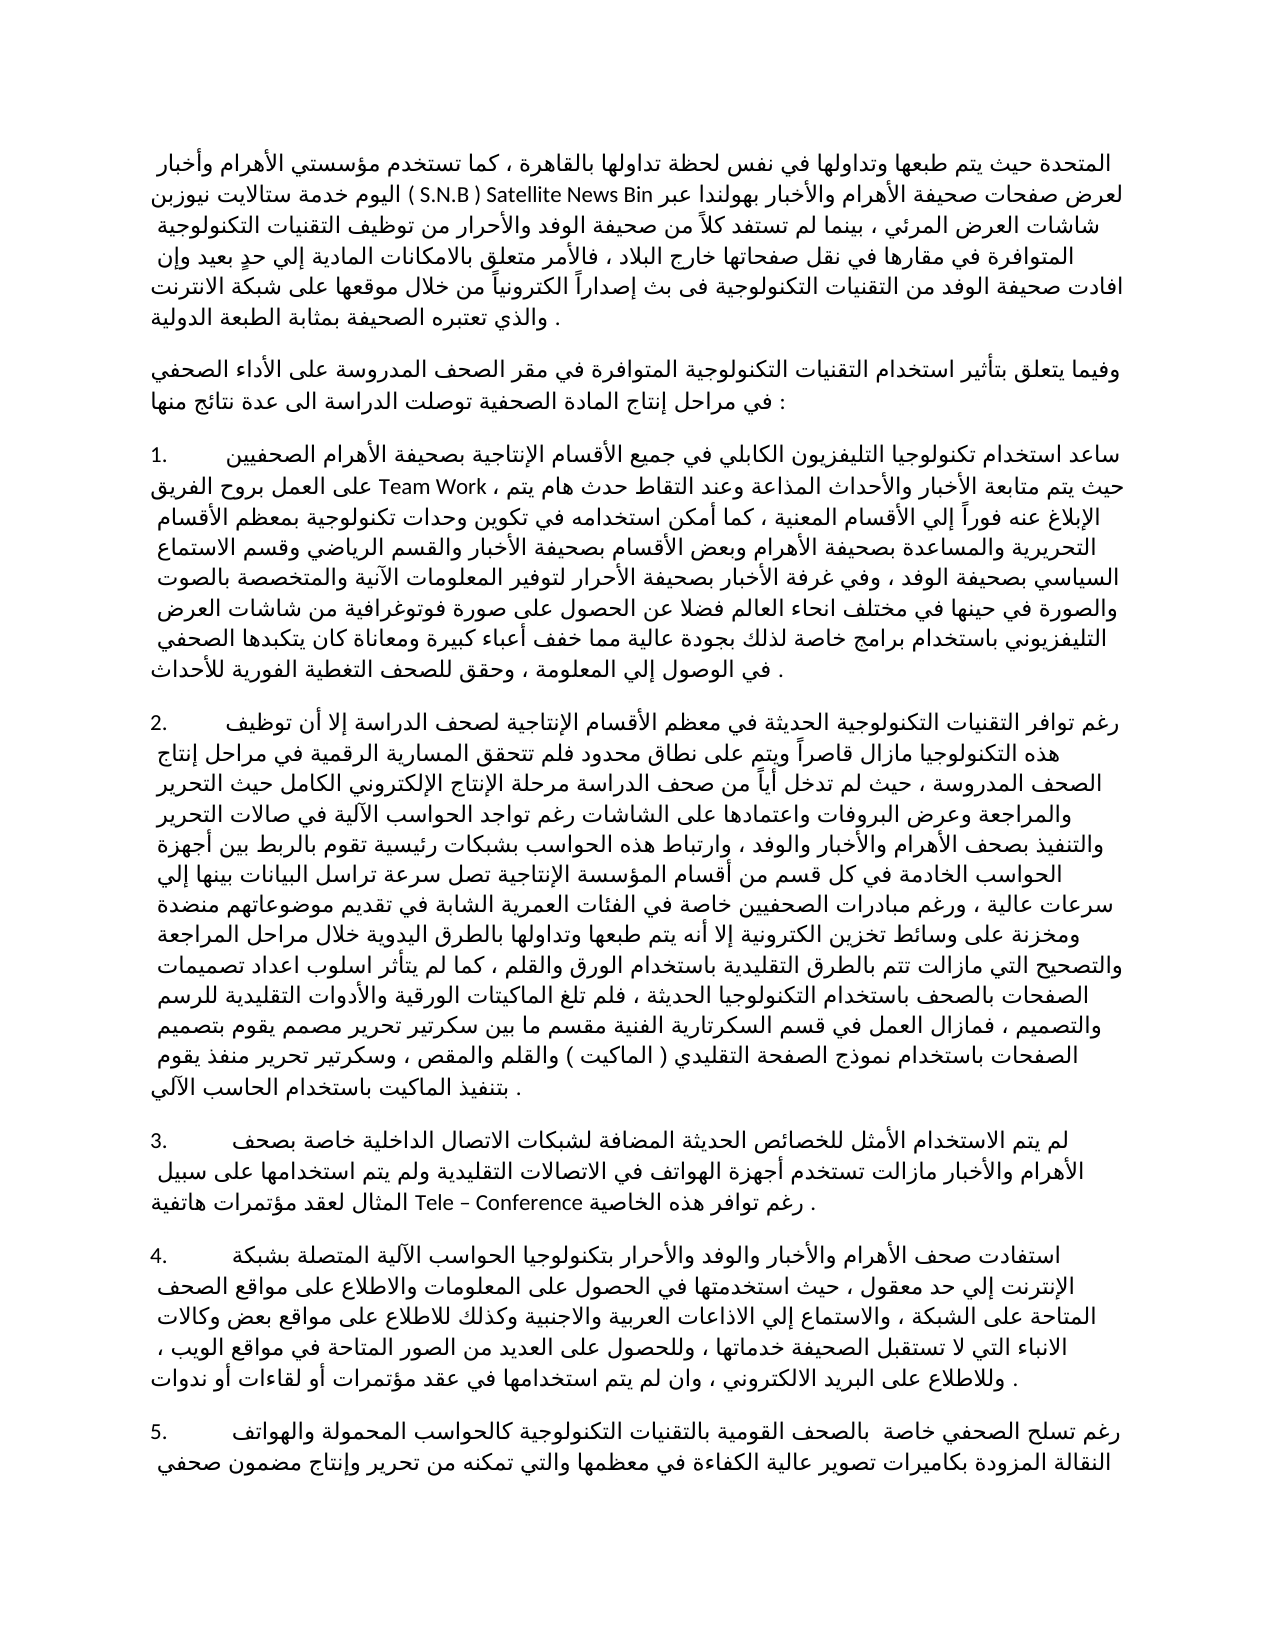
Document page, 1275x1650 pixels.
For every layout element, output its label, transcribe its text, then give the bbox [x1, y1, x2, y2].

text 1. ساعد استخدام تكنولوجيا التليفزيون الكابلي في جميع الأقسام الإنتاجية بصحيفة الأهرام الصحفيين على العمل بروح الفريق Team Work ، حيث يتم متابعة الأخبار والأحداث المذاعة وعند التقاط حدث هام يتم الإبلاغ عنه فوراً إلي الأقسام المعنية ، كما أمكن استخدامه في تكوين وحدات تكنولوجية بمعظم الأقسام التحريرية والمساعدة بصحيفة الأهرام وبعض الأقسام بصحيفة الأخبار والقسم الرياضي وقسم الاستماع السياسي بصحيفة الوفد ، وفي غرفة الأخبار بصحيفة الأحرار لتوفير المعلومات الآنية والمتخصصة بالصوت والصورة في حينها في مختلف انحاء العالم فضلا عن الحصول على صورة فوتوغرافية من شاشات العرض التليفزيوني باستخدام برامج خاصة لذلك بجودة عالية مما خفف أعباء كبيرة ومعاناة كان يتكبدها الصحفي في الوصول إلي المعلومة ، وحقق للصحف التغطية الفورية للأحداث . [150, 440, 1125, 683]
text 2. رغم توافر التقنيات التكنولوجية الحديثة في معظم الأقسام الإنتاجية لصحف الدراسة إلا أن توظيف هذه التكنولوجيا مازال قاصراً ويتم على نطاق محدود فلم تتحقق المسارية الرقمية في مراحل إنتاج الصحف المدروسة ، حيث لم تدخل أياً من صحف الدراسة مرحلة الإنتاج الإلكتروني الكامل حيث التحرير والمراجعة وعرض البروفات واعتمادها على الشاشات رغم تواجد الحواسب الآلية في صالات التحرير والتنفيذ بصحف الأهرام والأخبار والوفد ، وارتباط هذه الحواسب بشبكات رئيسية تقوم بالربط بين أجهزة الحواسب الخادمة في كل قسم من أقسام المؤسسة الإنتاجية تصل سرعة تراسل البيانات بينها إلي سرعات عالية ، ورغم مبادرات الصحفيين خاصة في الفئات العمرية الشابة في تقديم موضوعاتهم منضدة ومخزنة على وسائط تخزين الكترونية إلا أنه يتم طبعها وتداولها بالطرق اليدوية خلال مراحل المراجعة والتصحيح التي مازالت تتم بالطرق التقليدية باستخدام الورق والقلم ، كما لم يتأثر اسلوب اعداد تصميمات الصفحات بالصحف باستخدام التكنولوجيا الحديثة ، فلم تلغ الماكيتات الورقية والأدوات التقليدية للرسم والتصميم ، فمازال العمل في قسم السكرتارية الفنية مقسم ما بين سكرتير تحرير مصمم يقوم بتصميم الصفحات باستخدام نموذج الصفحة التقليدي ( الماكيت ) والقلم والمقص ، وسكرتير تحرير منفذ يقوم بتنفيذ الماكيت باستخدام الحاسب الآلي . [150, 708, 1125, 1101]
text 4. استفادت صحف الأهرام والأخبار والوفد والأحرار بتكنولوجيا الحواسب الآلية المتصلة بشبكة الإنترنت إلي حد معقول ، حيث استخدمتها في الحصول على المعلومات والاطلاع على مواقع الصحف المتاحة على الشبكة ، والاستماع إلي الاذاعات العربية والاجنبية وكذلك للاطلاع على مواقع بعض وكالات الانباء التي لا تستقبل الصحيفة خدماتها ، وللحصول على العديد من الصور المتاحة في مواقع الويب ، وللاطلاع على البريد الالكتروني ، وان لم يتم استخدامها في عقد مؤتمرات أو لقاءات أو ندوات . [150, 1241, 1125, 1392]
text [150, 150, 1125, 331]
text 3. لم يتم الاستخدام الأمثل للخصائص الحديثة المضافة لشبكات الاتصال الداخلية خاصة بصحف الأهرام والأخبار مازالت تستخدم أجهزة الهواتف في الاتصالات التقليدية ولم يتم استخدامها على سبيل المثال لعقد مؤتمرات هاتفية Tele – Conference رغم توافر هذه الخاصية . [150, 1126, 1125, 1216]
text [150, 1417, 1125, 1475]
text وفيما يتعلق بتأثير استخدام التقنيات التكنولوجية المتوافرة في مقر الصحف المدروسة على الأداء الصحفي في مراحل إنتاج المادة الصحفية توصلت الدراسة الى عدة نتائج منها : [150, 356, 1125, 415]
